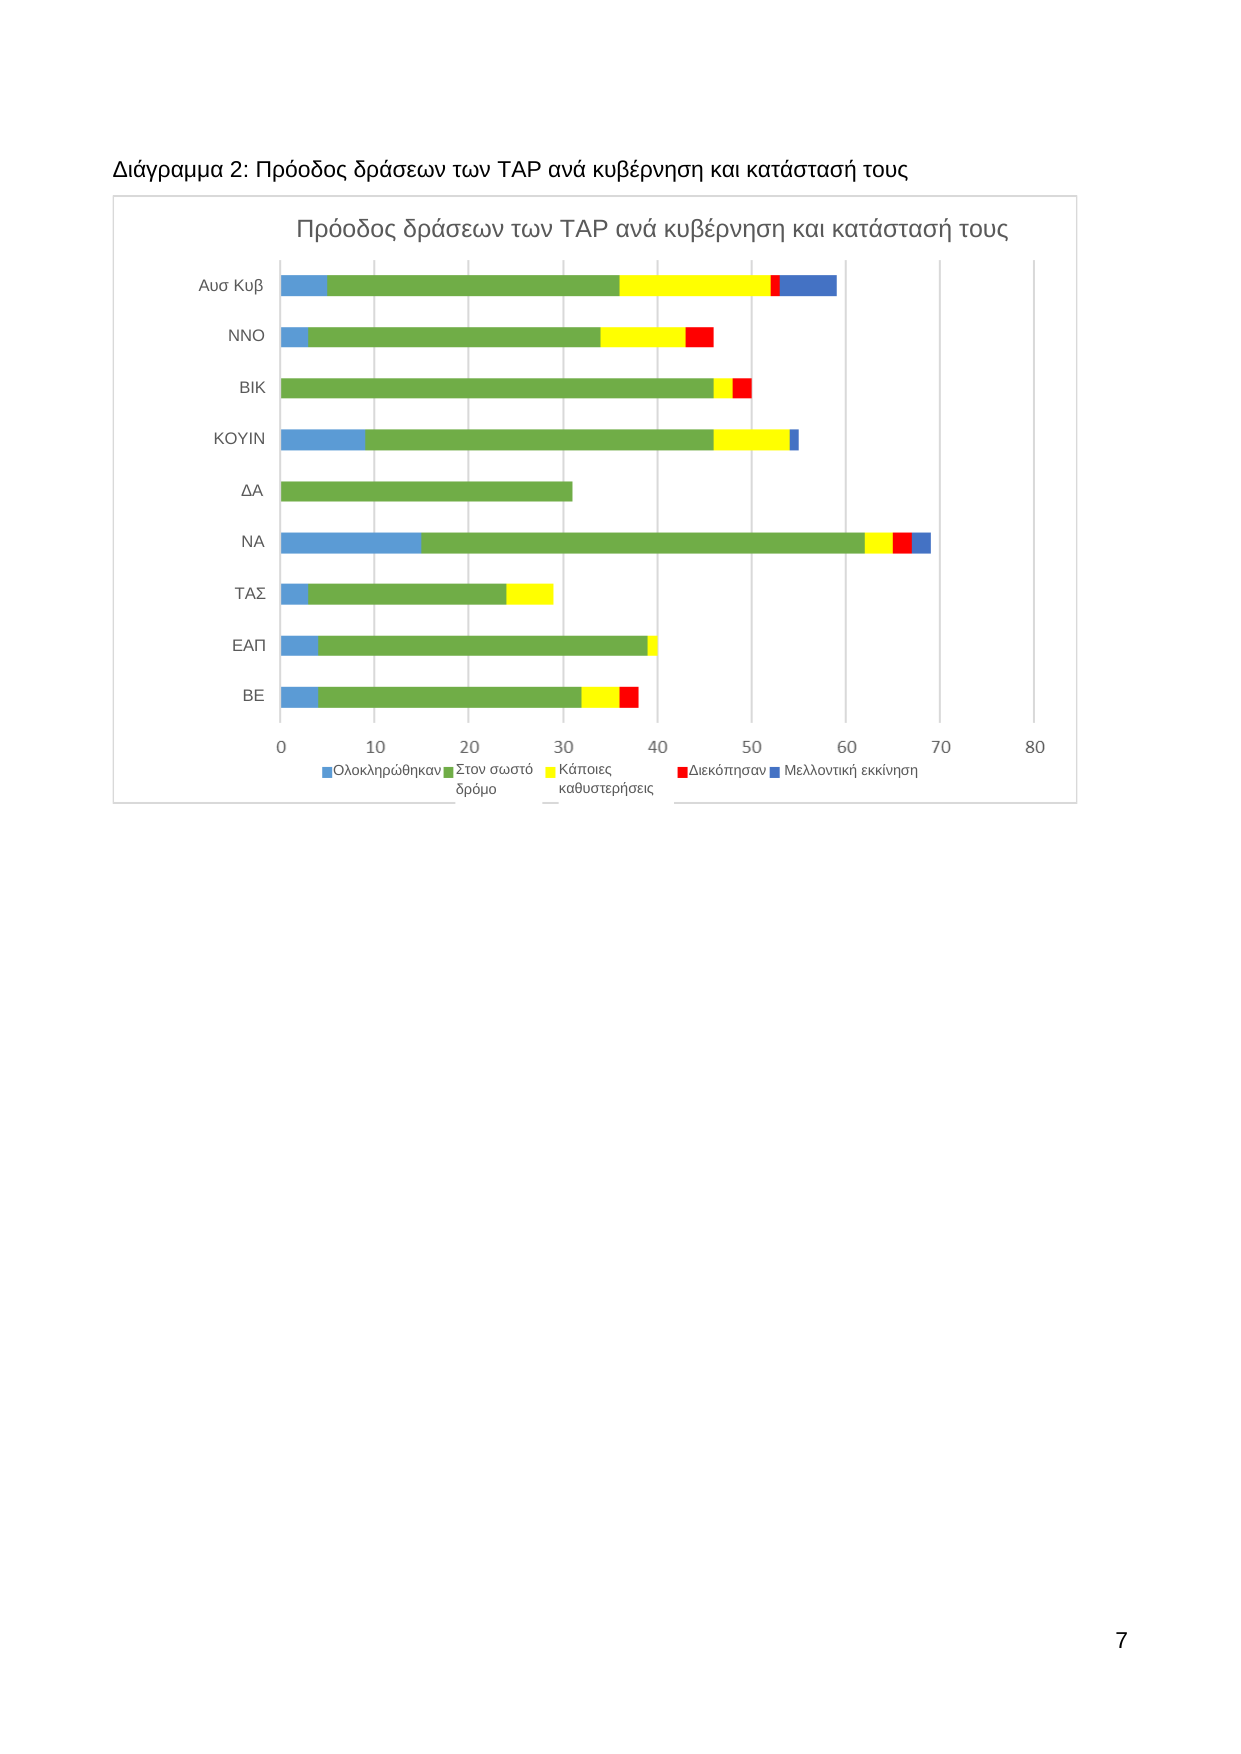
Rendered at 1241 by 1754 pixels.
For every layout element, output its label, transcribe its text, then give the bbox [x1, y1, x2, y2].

text Διάγραμμα 2: Πρόοδος δράσεων των ΤΑΡ ανά κυβέρνηση και κατάστασή τους [112, 156, 1128, 183]
picture [112, 195, 1078, 804]
